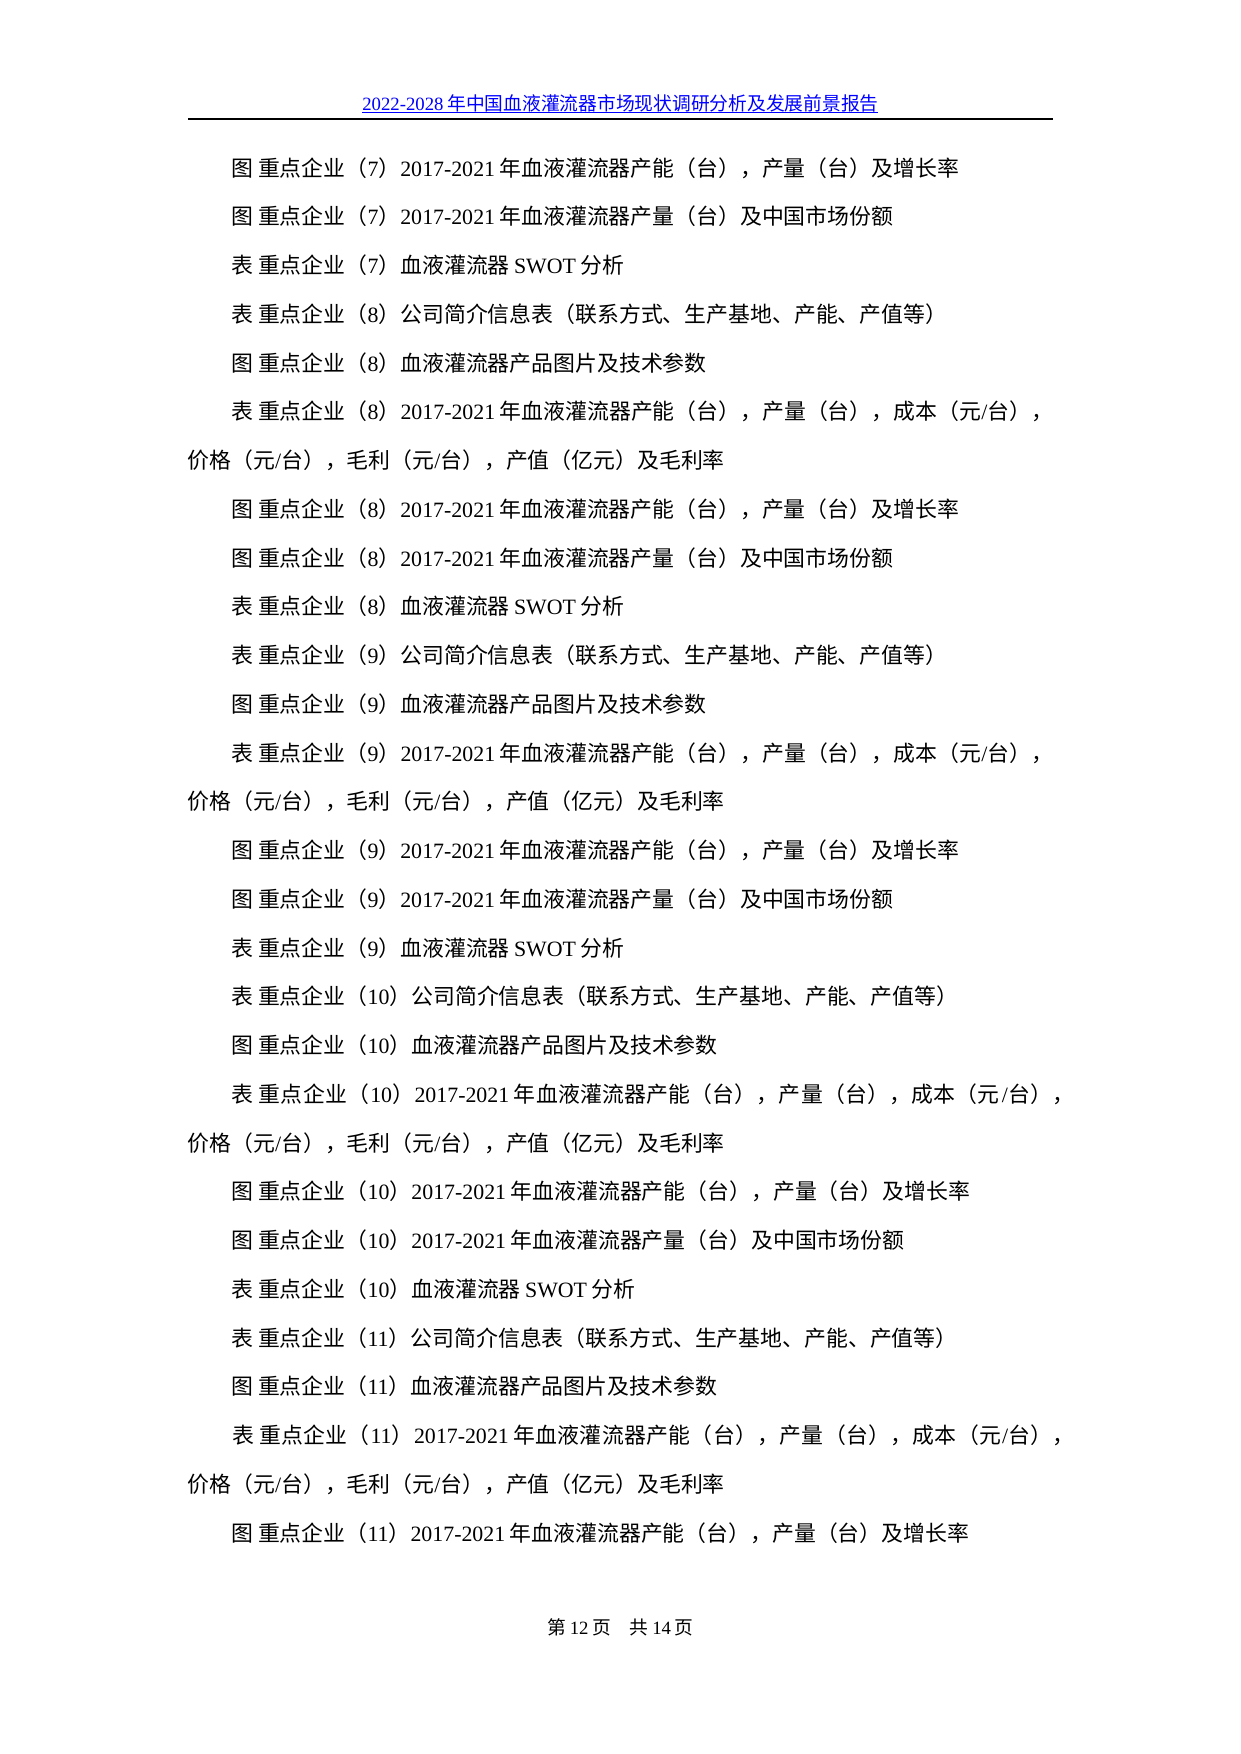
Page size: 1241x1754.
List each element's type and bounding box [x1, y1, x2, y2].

text [187, 150, 1053, 1548]
